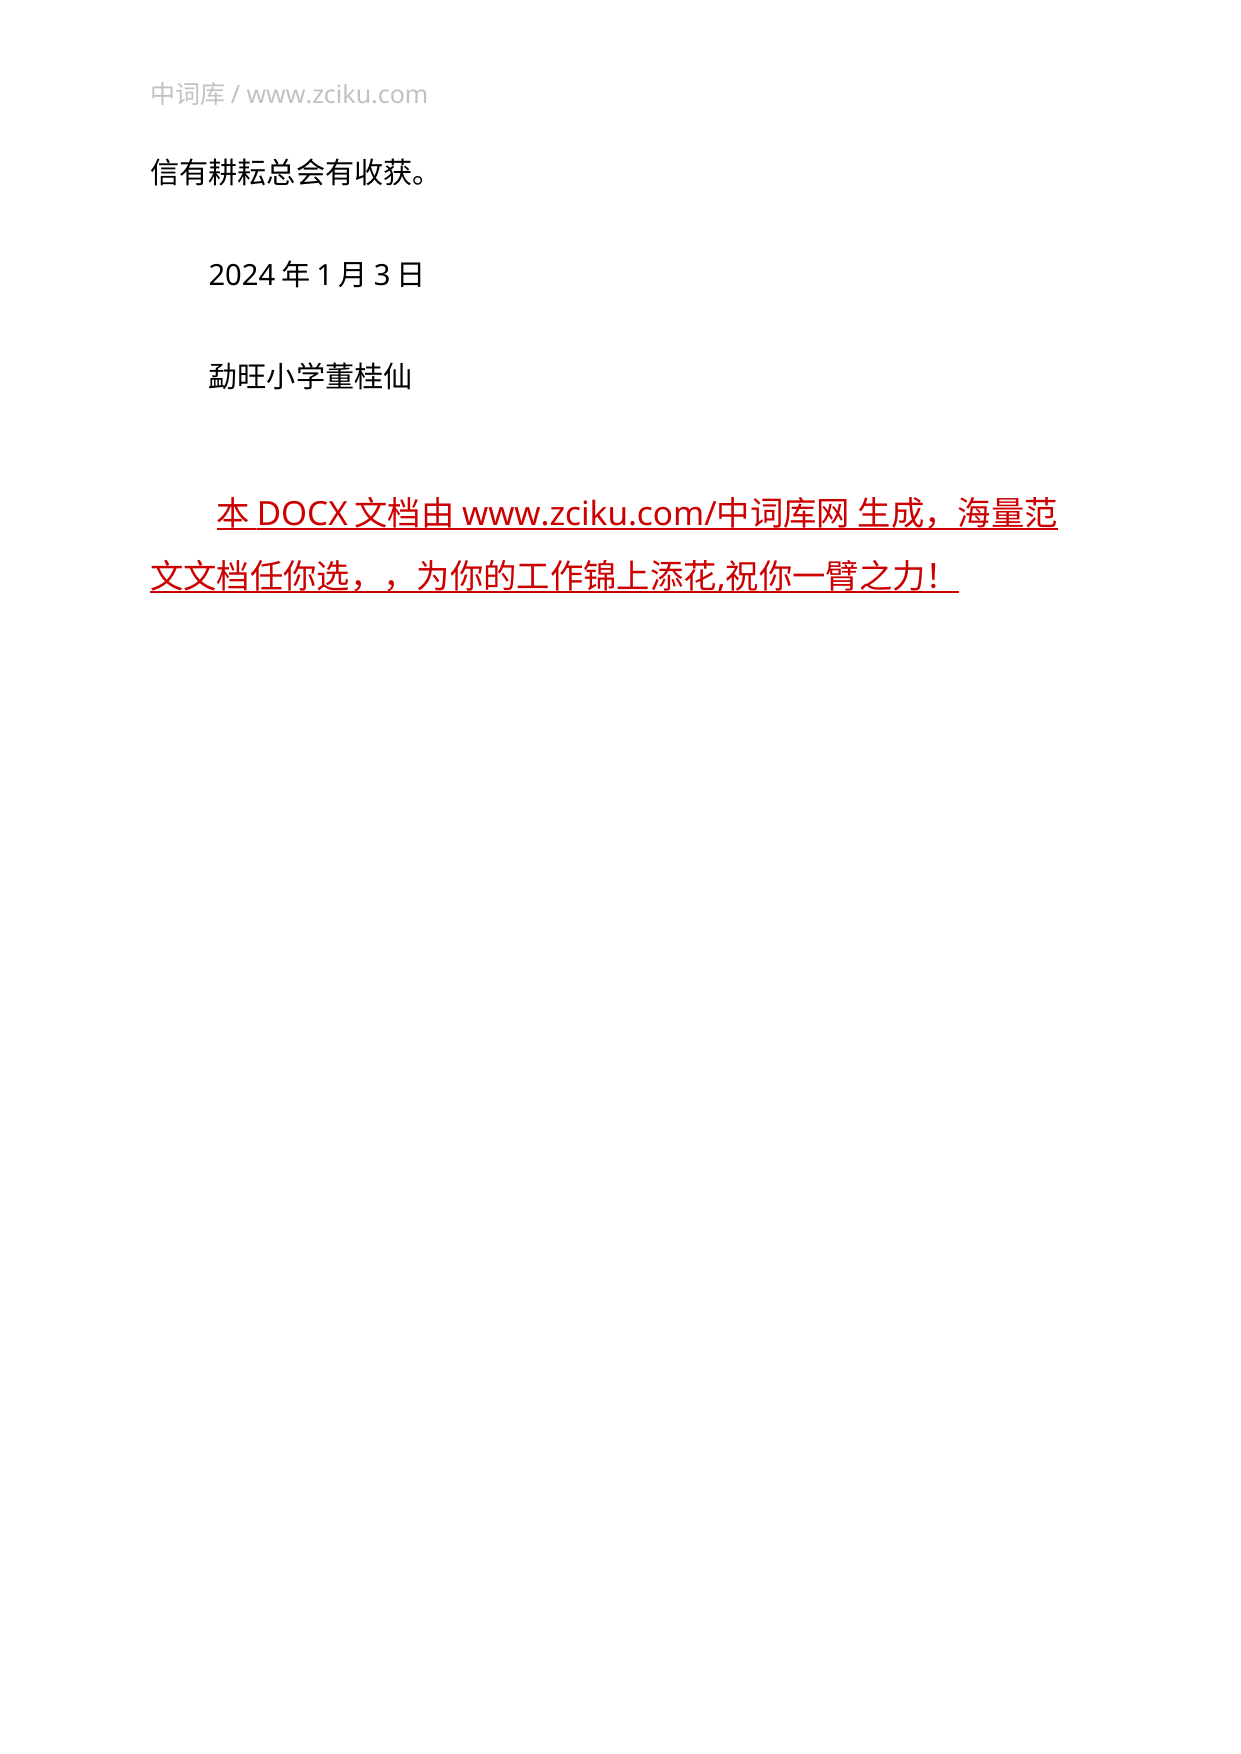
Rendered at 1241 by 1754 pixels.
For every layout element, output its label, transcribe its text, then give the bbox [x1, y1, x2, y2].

text 勐旺小学董桂仙 [150, 354, 1090, 396]
text 本DOCX文档由 www.zciku.com/中词库网 生成，海量范文文档任你选，，为你的工作锦上添花,祝你一臂之力！ [150, 487, 1090, 598]
text 2024年1月3日 [150, 252, 1090, 294]
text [150, 150, 1090, 192]
